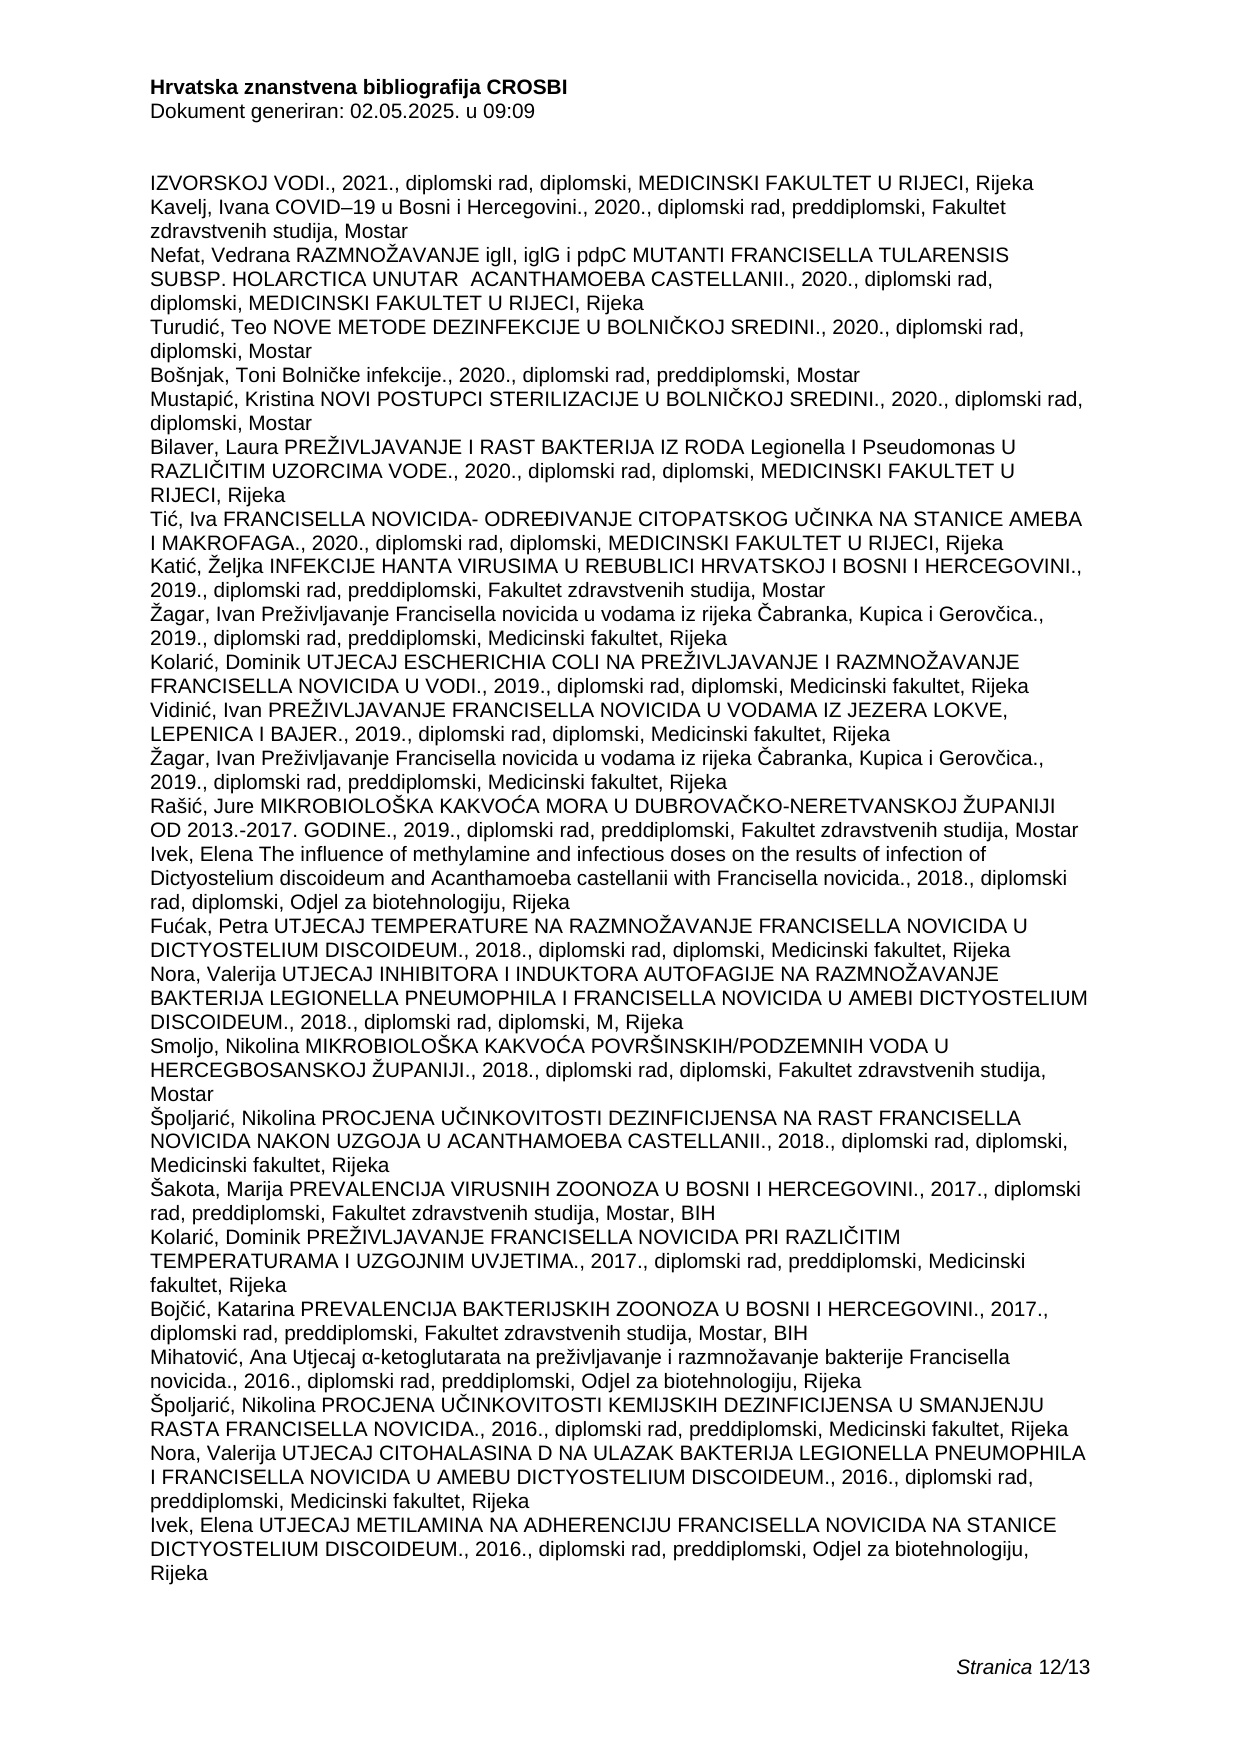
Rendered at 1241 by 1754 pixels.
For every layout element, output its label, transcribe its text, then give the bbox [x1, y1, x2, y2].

text Kavelj, Ivana [150, 195, 1090, 243]
text Bilaver, Laura [150, 434, 1090, 506]
text Katić, Željka [150, 554, 1090, 602]
text Ivek, Elena [150, 1513, 1090, 1584]
text Kolarić, Dominik [150, 650, 1090, 698]
text Žagar, Ivan [150, 602, 1090, 650]
text Mihatović, Ana [150, 1345, 1090, 1393]
text Kolarić, Dominik [150, 1225, 1090, 1297]
text Bojčić, Katarina [150, 1297, 1090, 1345]
text Marohnić, Sara [150, 171, 1090, 195]
text Nefat, Vedrana [150, 243, 1090, 315]
text Šakota, Marija [150, 1177, 1090, 1225]
text Rašić, Jure [150, 794, 1090, 842]
text Nora, Valerija [150, 1441, 1090, 1513]
text Špoljarić, Nikolina [150, 1105, 1090, 1177]
text Žagar, Ivan [150, 746, 1090, 794]
text Fućak, Petra [150, 914, 1090, 962]
text Mustapić, Kristina [150, 387, 1090, 434]
text Turudić, Teo [150, 315, 1090, 363]
text Špoljarić, Nikolina [150, 1393, 1090, 1441]
text Tić, Iva [150, 506, 1090, 554]
text Ivek, Elena [150, 842, 1090, 914]
text Smoljo, Nikolina [150, 1033, 1090, 1105]
text Nora, Valerija [150, 962, 1090, 1033]
text Vidinić, Ivan [150, 698, 1090, 746]
text Bošnjak, Toni [150, 363, 1090, 387]
